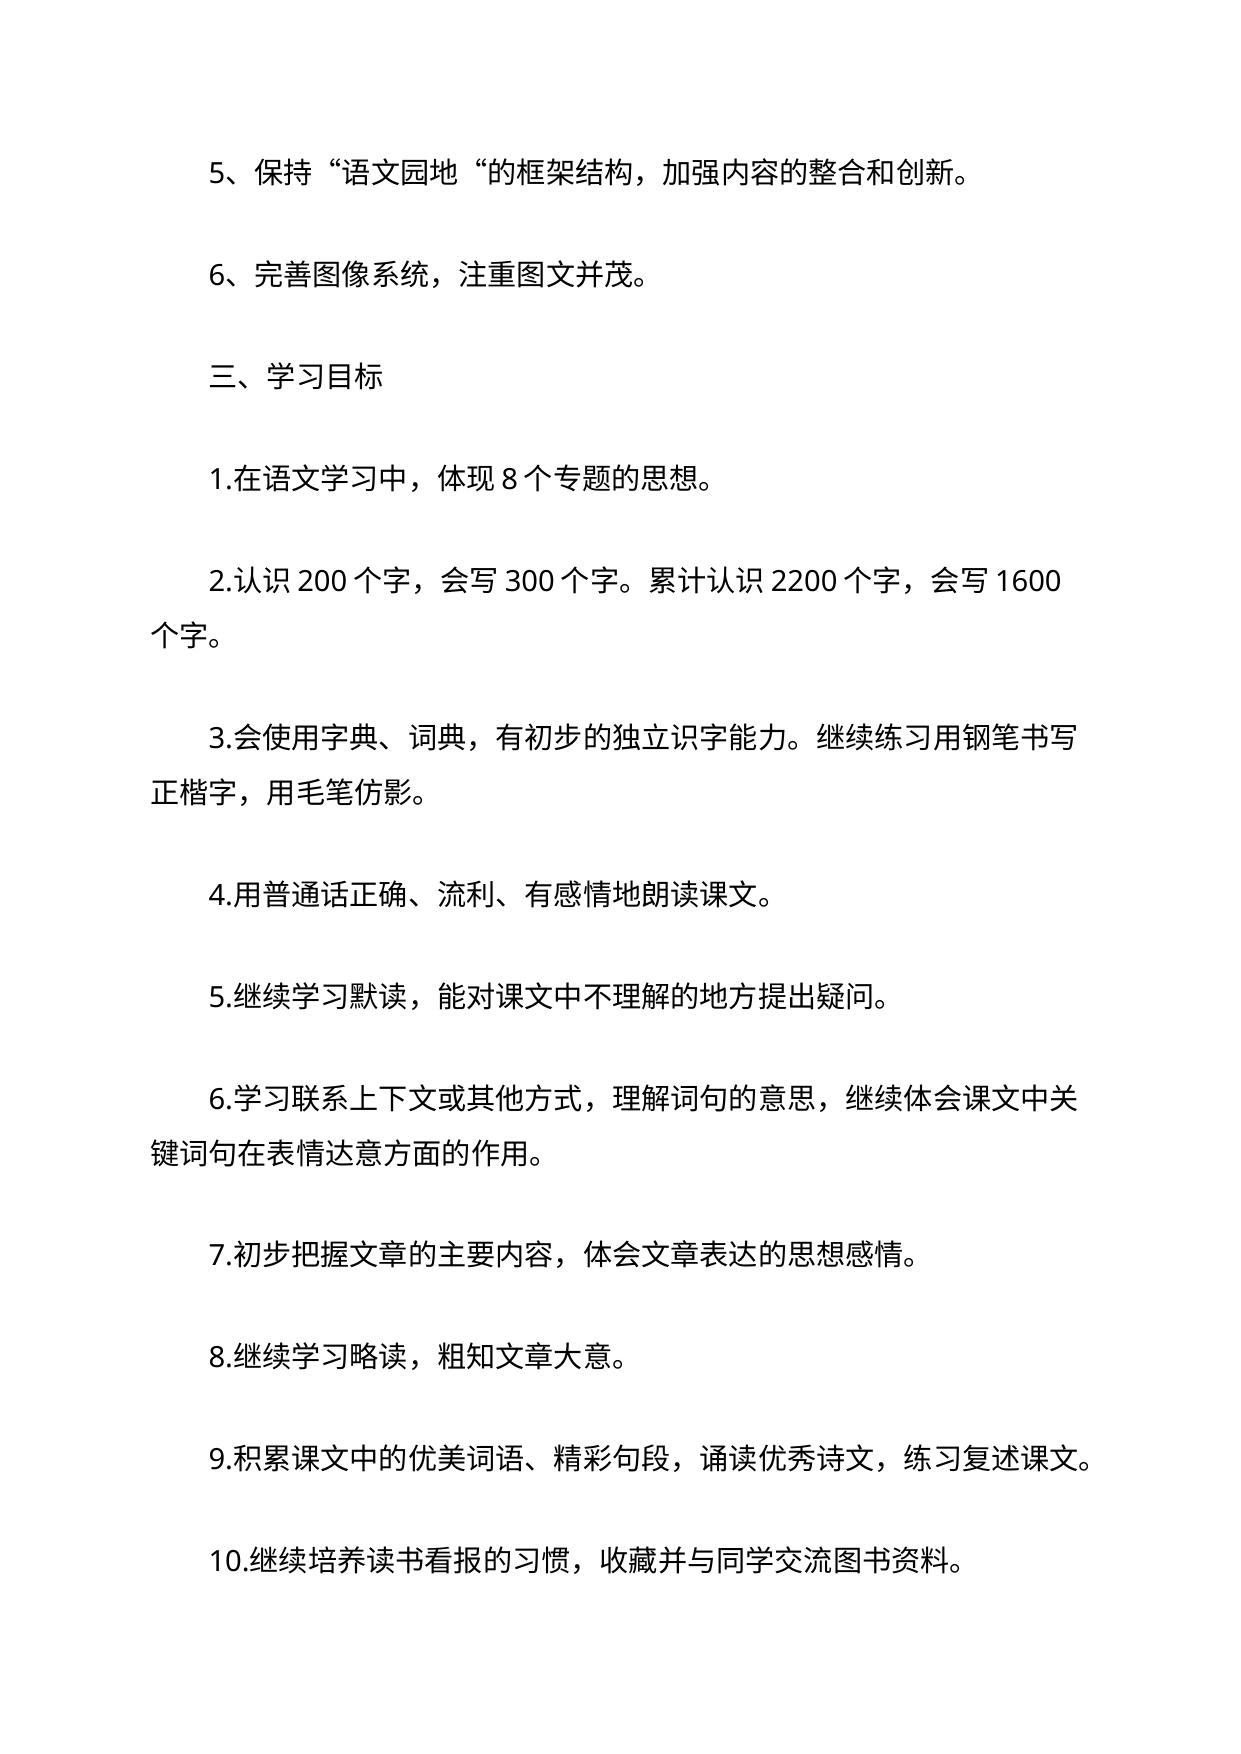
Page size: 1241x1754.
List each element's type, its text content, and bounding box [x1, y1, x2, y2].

text 1.在语文学习中，体现8个专题的思想。 [150, 456, 1090, 498]
text 三、学习目标 [150, 354, 1090, 396]
text 6.学习联系上下文或其他方式，理解词句的意思，继续体会课文中关键词句在表情达意方面的作用。 [150, 1075, 1090, 1172]
text 7.初步把握文章的主要内容，体会文章表达的思想感情。 [150, 1232, 1090, 1274]
text 8.继续学习略读，粗知文章大意。 [150, 1334, 1090, 1376]
text 6、完善图像系统，注重图文并茂。 [150, 252, 1090, 294]
text 10.继续培养读书看报的习惯，收藏并与同学交流图书资料。 [150, 1538, 1090, 1580]
text 4.用普通话正确、流利、有感情地朗读课文。 [150, 871, 1090, 914]
text 3.会使用字典、词典，有初步的独立识字能力。继续练习用钢笔书写正楷字，用毛笔仿影。 [150, 714, 1090, 812]
text 5、保持“语文园地“的框架结构，加强内容的整合和创新。 [150, 150, 1090, 192]
text 9.积累课文中的优美词语、精彩句段，诵读优秀诗文，练习复述课文。 [150, 1436, 1090, 1478]
text 2.认识200个字，会写300个字。累计认识2200个字，会写1600个字。 [150, 558, 1090, 655]
text 5.继续学习默读，能对课文中不理解的地方提出疑问。 [150, 973, 1090, 1016]
